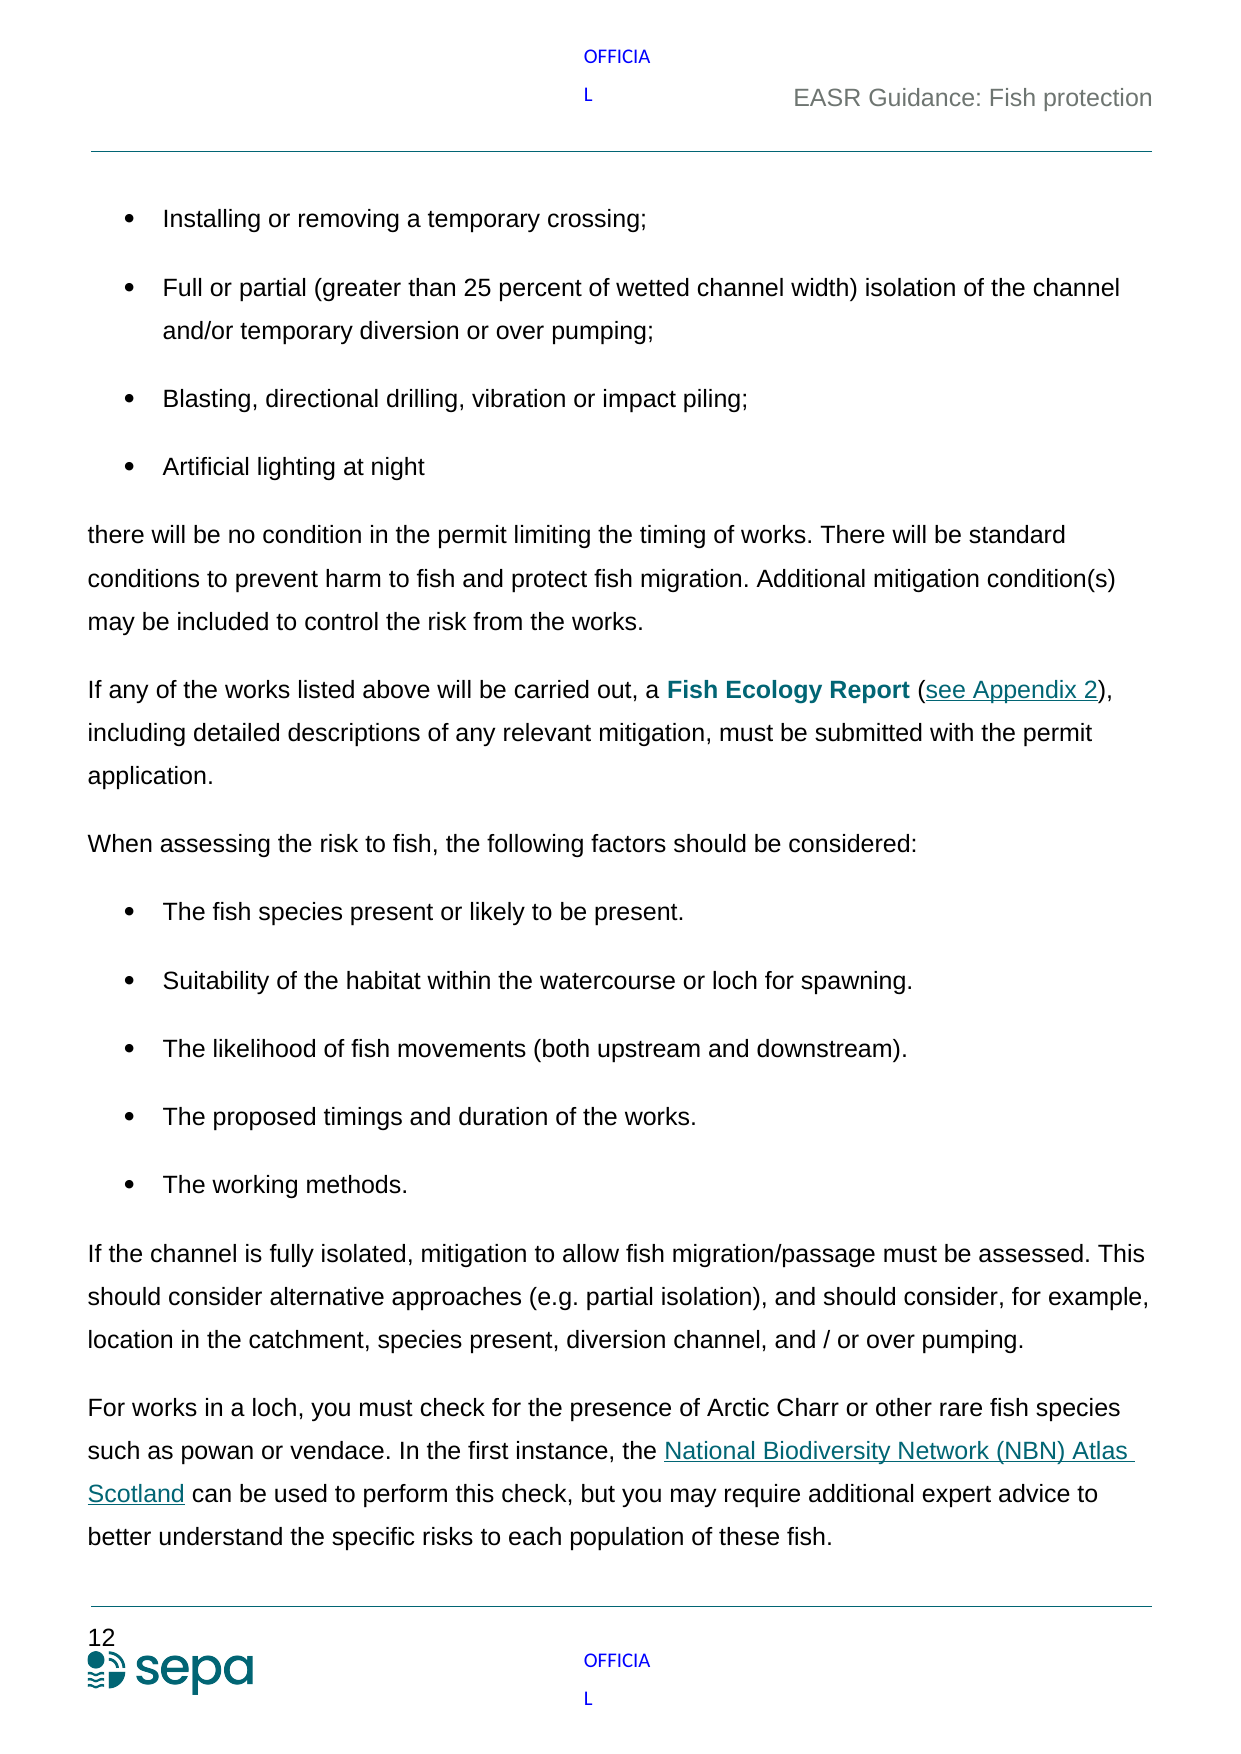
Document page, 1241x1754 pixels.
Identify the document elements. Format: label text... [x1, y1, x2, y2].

picture [87, 1651, 253, 1695]
list The fish species present or likely to be present. [125, 897, 1153, 926]
list Blasting, directional drilling, vibration or impact piling; [125, 384, 1153, 413]
text If the channel is fully isolated, mitigation to allow fish migration/passage must be assessed. This should consider alternative approaches (e.g. partial isolation), and should consider, for example, location in the catchment, species present, diversion channel, and / or over pumping. [87, 1238, 1153, 1353]
text there will be no condition in the permit limiting the timing of works. There will be standard conditions to prevent harm to fish and protect fish migration. Additional mitigation condition(s) may be included to control the risk from the works. [87, 521, 1153, 636]
list Full or partial (greater than 25 percent of wetted channel width) isolation of the channel and/or temporary diversion or over pumping; [125, 273, 1153, 345]
list Artificial lighting at night [125, 452, 1153, 481]
list Installing or removing a temporary crossing; [125, 204, 1153, 233]
list The likelihood of fish movements (both upstream and downstream). [125, 1034, 1153, 1063]
text If any of the works listed above will be carried out, a Fish Ecology Report (see Appendix 2), including detailed descriptions of any relevant mitigation, must be submitted with the permit application. [87, 675, 1153, 790]
list The working methods. [125, 1170, 1153, 1199]
list Suitability of the habitat within the watercourse or loch for spawning. [125, 966, 1153, 994]
text For works in a loch, you must check for the presence of Arctic Charr or other rare fish species such as powan or vendace. In the first instance, the National Biodiversity Network (NBN) Atlas Scotland can be used to perform this check, but you may require additional expert advice to better understand the specific risks to each population of these fish. [87, 1393, 1153, 1551]
text When assessing the risk to fish, the following factors should be considered: [87, 829, 1153, 858]
list The proposed timings and duration of the works. [125, 1102, 1153, 1131]
